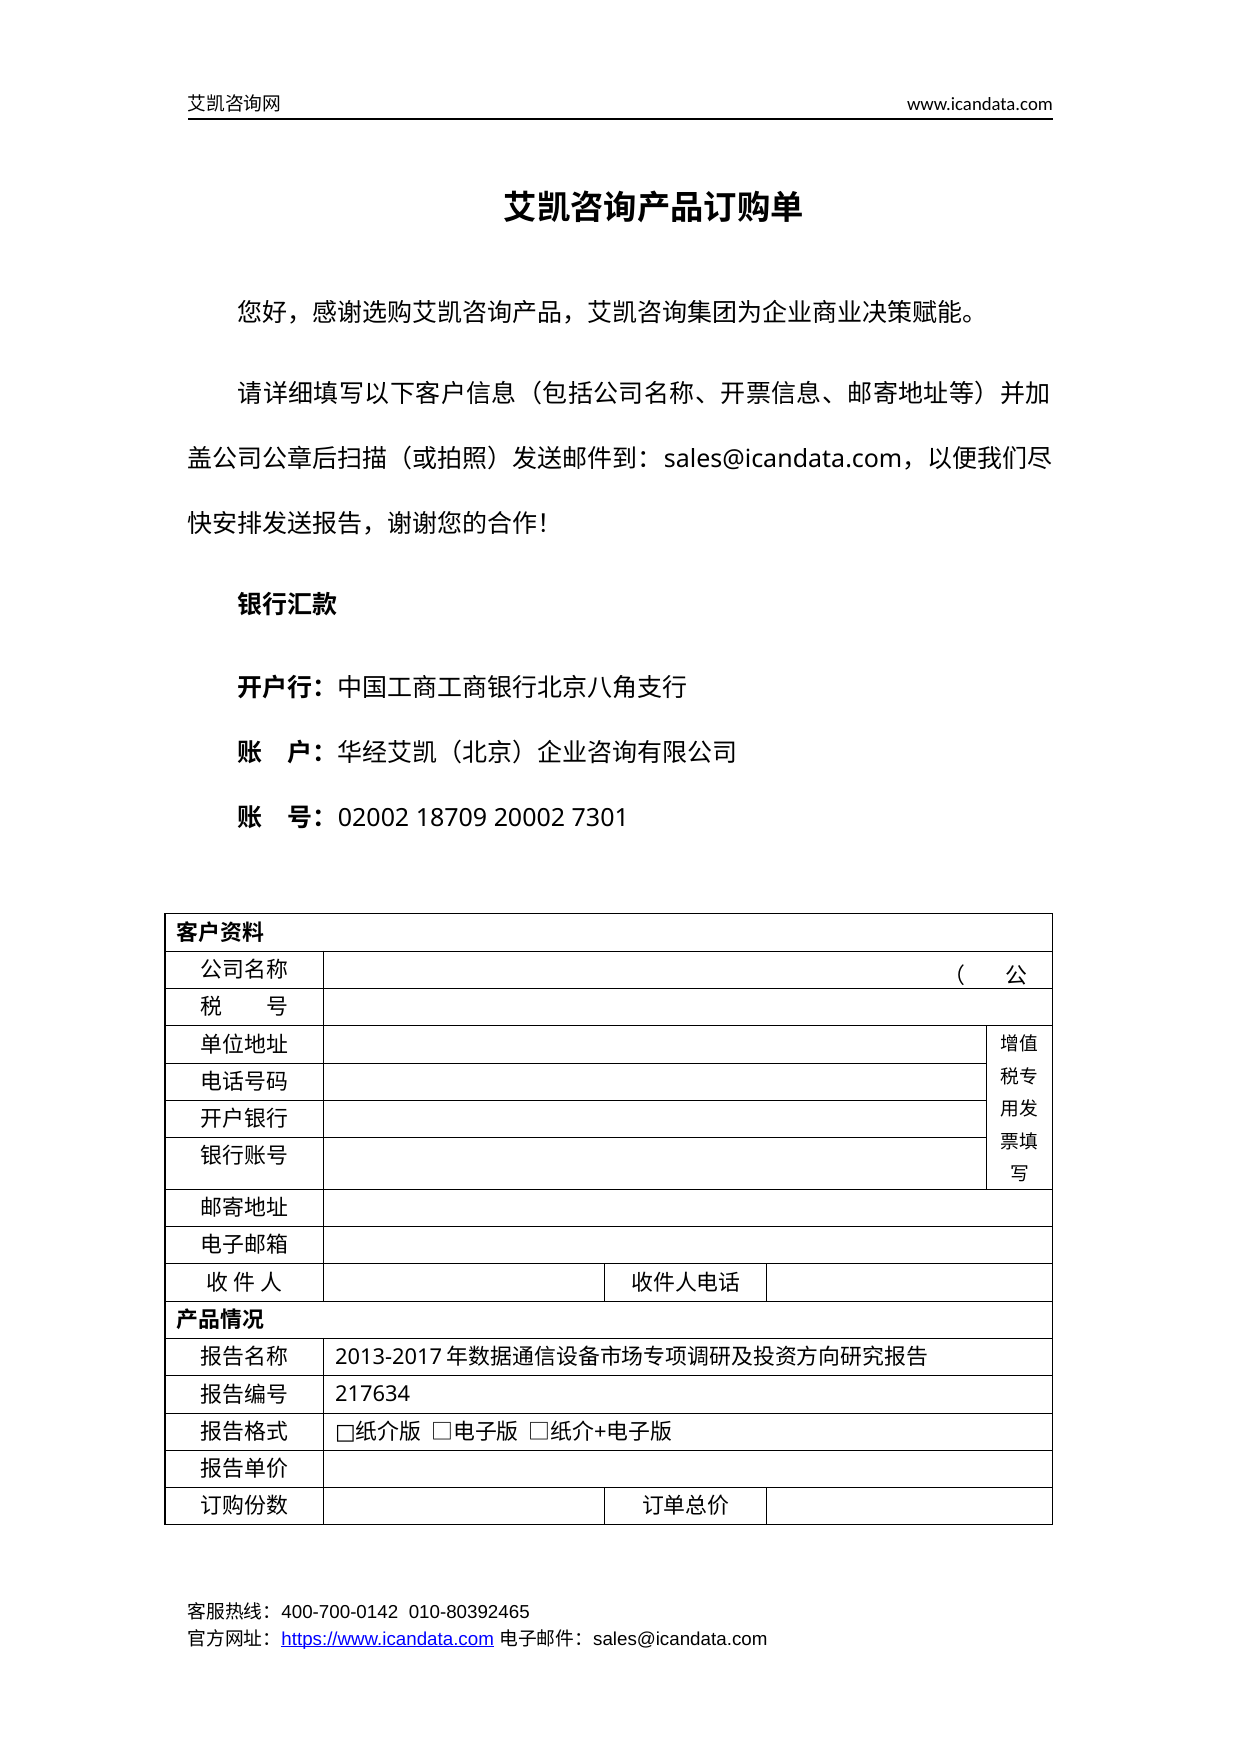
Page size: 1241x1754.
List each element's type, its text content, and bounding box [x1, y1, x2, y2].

table_cell 邮寄地址 [166, 1190, 323, 1226]
table_cell 银行账号 [166, 1138, 323, 1189]
table_cell 订购份数 [166, 1488, 323, 1524]
table_cell 报告名称 [166, 1339, 323, 1375]
table_cell [767, 1488, 1052, 1524]
table_cell 订单总价 [605, 1488, 766, 1524]
text 您好，感谢选购艾凯咨询产品，艾凯咨询集团为企业商业决策赋能。 [187, 278, 1053, 343]
table_cell 开户银行 [166, 1101, 323, 1137]
table_cell [324, 1488, 604, 1524]
table_cell 产品情况 [166, 1302, 1052, 1338]
table_cell 报告格式 [166, 1414, 323, 1450]
table_cell [324, 1451, 1052, 1487]
table_cell □纸介版 □电子版 □纸介+电子版 [324, 1414, 1052, 1450]
text 艾凯咨询产品订购单 [187, 172, 1053, 237]
table_cell [324, 952, 1052, 988]
table_cell [324, 1227, 1052, 1263]
table_cell 电话号码 [166, 1064, 323, 1100]
table_cell [324, 1026, 986, 1062]
table_cell [324, 1064, 986, 1100]
text 请详细填写以下客户信息（包括公司名称、开票信息、邮寄地址等）并加盖公司公章后扫描（或拍照）发送邮件到：sales@icandata.com，以便我们尽快安排发送报告，谢谢您的合作！ [187, 359, 1053, 554]
table_cell 电子邮箱 [166, 1227, 323, 1263]
table_cell 报告单价 [166, 1451, 323, 1487]
table_cell [324, 1138, 986, 1189]
table_cell 单位地址 [166, 1026, 323, 1062]
text 开户行：中国工商工商银行北京八角支行 [187, 653, 1053, 718]
table_cell [324, 1264, 604, 1301]
table_cell 2013-2017年数据通信设备市场专项调研及投资方向研究报告 [324, 1339, 1052, 1375]
table_cell 收 件 人 [166, 1264, 323, 1301]
table_cell 217634 [324, 1376, 1052, 1412]
text 账 号：02002 18709 20002 7301 [187, 783, 1053, 848]
table_cell 报告编号 [166, 1376, 323, 1412]
table_cell 增值税专用发票填写 [987, 1026, 1052, 1189]
table_header 客户资料 [166, 914, 1052, 951]
table_cell 税 号 [166, 989, 323, 1025]
table_cell [324, 989, 1052, 1025]
table_cell [767, 1264, 1052, 1301]
table_cell 收件人电话 [605, 1264, 766, 1301]
table_cell 公司名称 [166, 952, 323, 988]
table_cell [324, 1190, 1052, 1226]
text 账 户：华经艾凯（北京）企业咨询有限公司 [187, 718, 1053, 783]
text 银行汇款 [187, 570, 1053, 635]
table_cell [324, 1101, 986, 1137]
